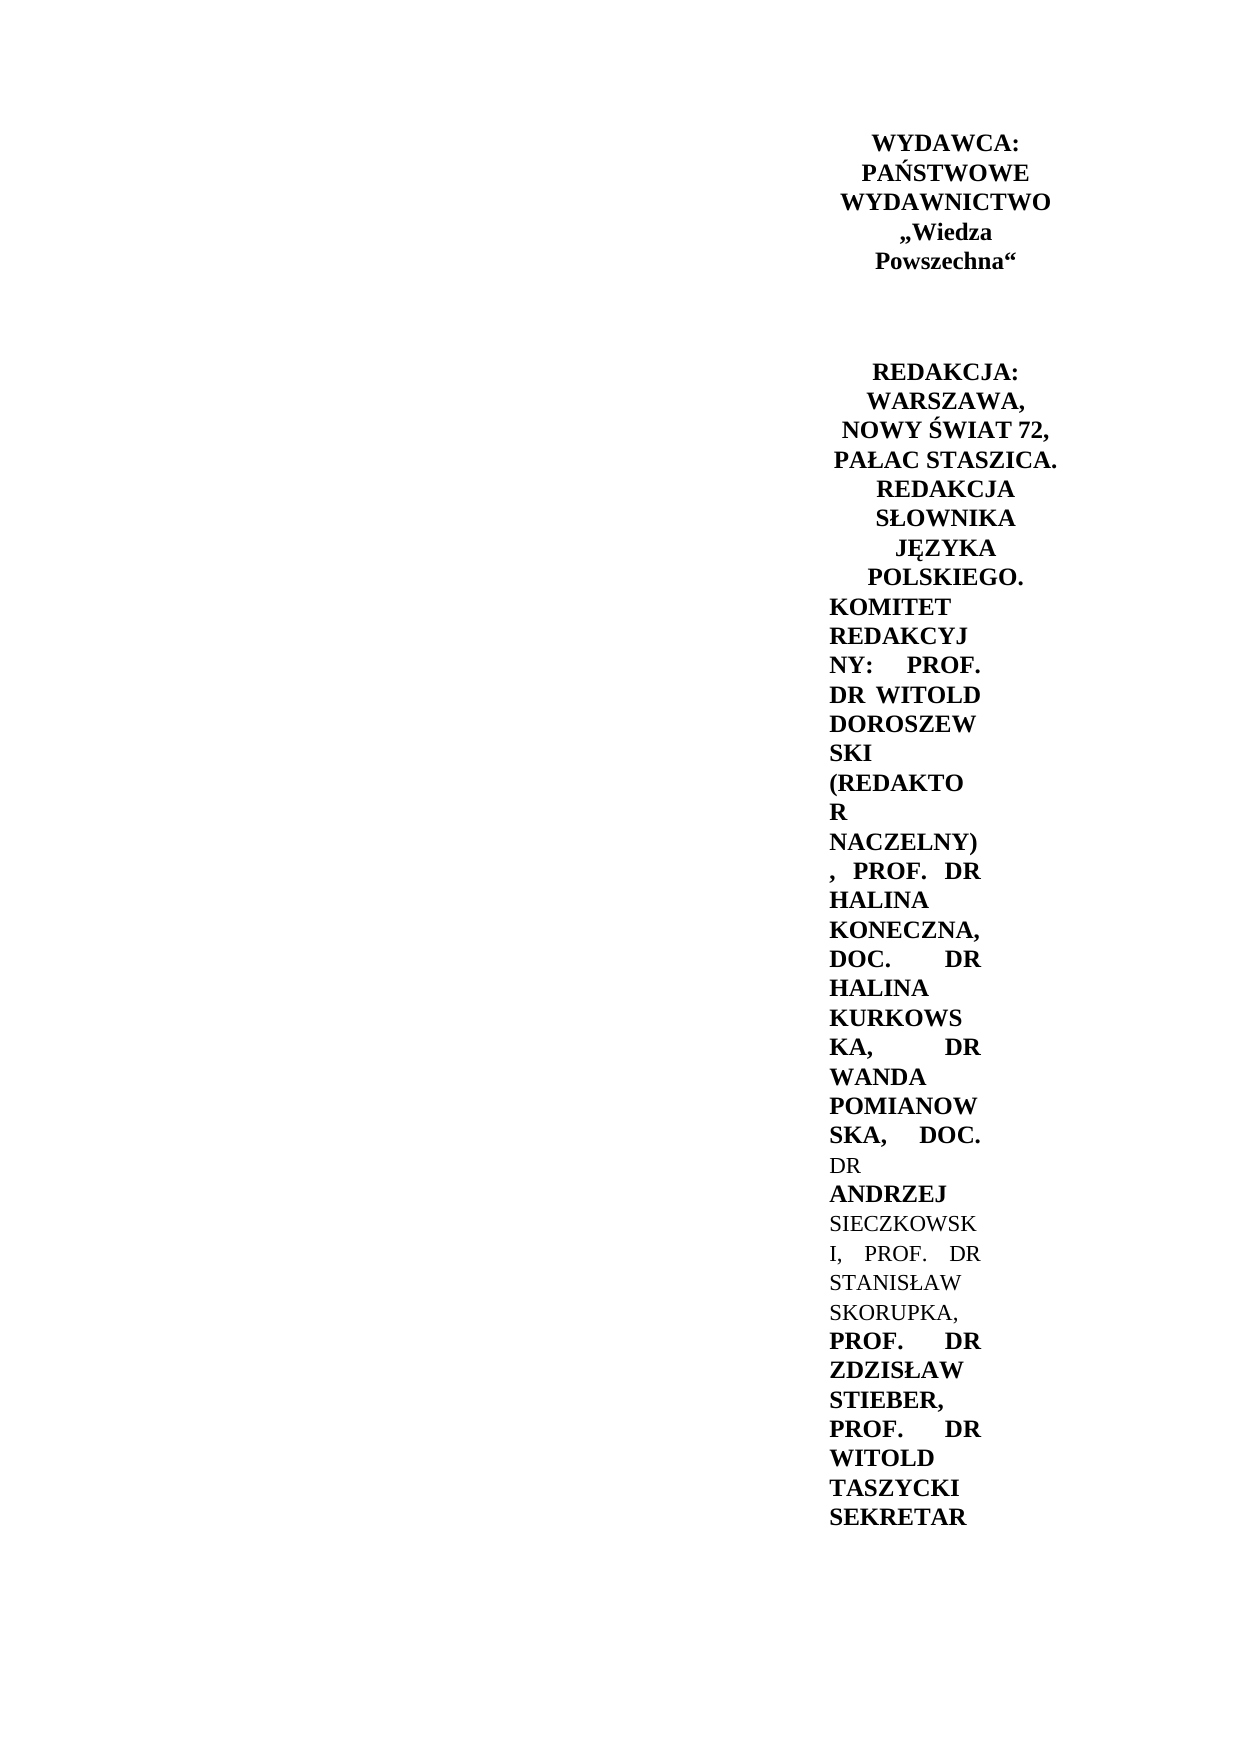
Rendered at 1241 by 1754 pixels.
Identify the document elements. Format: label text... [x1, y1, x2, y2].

text REDAKCJA SŁOWNIKA JĘZYKA POLSKIEGO. [829, 474, 1062, 592]
text REDAKCJA: WARSZAWA, NOWY ŚWIAT 72, PAŁAC STASZICA. [829, 357, 1062, 474]
text WYDAWCA: PAŃSTWOWE WYDAWNICTWO „Wiedza Powszechna“ [829, 128, 1062, 275]
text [829, 592, 981, 1532]
